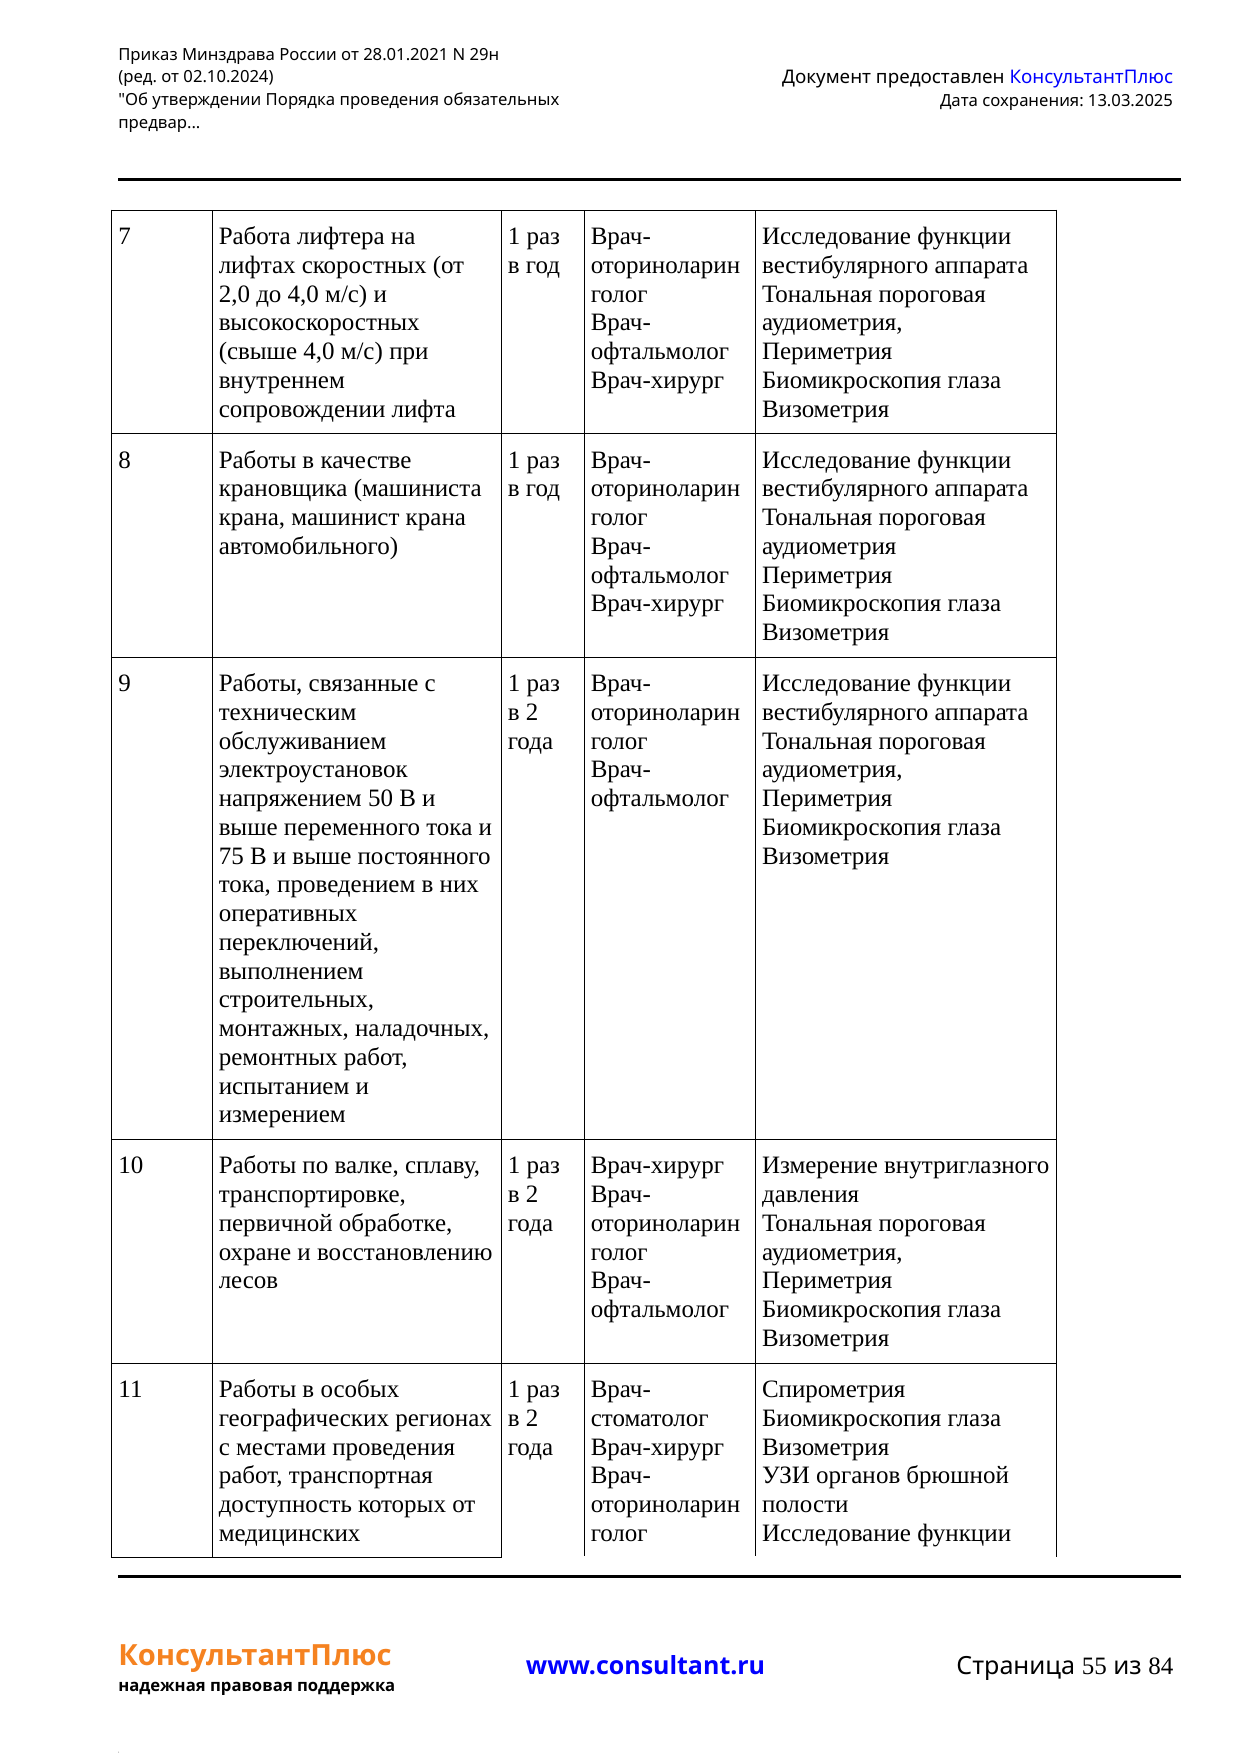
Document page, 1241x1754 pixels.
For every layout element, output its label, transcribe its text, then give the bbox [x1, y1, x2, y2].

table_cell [213, 1364, 501, 1557]
table_cell Исследование функции вестибулярного аппарата Тональная пороговая аудиометрия Периметрия Биомикроскопия глаза Визометрия [756, 434, 1056, 657]
table_cell 1 раз в 2 года [502, 1364, 584, 1557]
table_cell Работы в качестве крановщика (машиниста крана, машинист крана автомобильного) [213, 434, 501, 657]
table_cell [755, 1364, 1056, 1557]
table_cell 1 раз в год [502, 211, 584, 433]
table_cell Исследование функции вестибулярного аппарата Тональная пороговая аудиометрия, Периметрия Биомикроскопия глаза Визометрия [756, 658, 1056, 1139]
table_cell 1 раз в 2 года [502, 1140, 584, 1362]
table_cell Врач-оториноларинголог Врач-офтальмолог Врач-хирург [585, 434, 755, 657]
table_cell Работы по валке, сплаву, транспортировке, первичной обработке, охране и восстановлению лесов [213, 1140, 501, 1362]
table_cell 8 [112, 434, 212, 657]
table_cell Исследование функции вестибулярного аппарата Тональная пороговая аудиометрия, Периметрия Биомикроскопия глаза Визометрия [756, 211, 1056, 433]
table_cell Работы, связанные с техническим обслуживанием электроустановок напряжением 50 В и выше переменного тока и 75 В и выше постоянного тока, проведением в них оперативных переключений, выполнением строительных, монтажных, наладочных, ремонтных работ, испытанием и измерением [213, 658, 501, 1139]
table_cell Врач-хирург Врач-оториноларинголог Врач-офтальмолог [585, 1140, 755, 1362]
table_cell 10 [112, 1140, 212, 1362]
table_cell Врач-оториноларинголог Врач-офтальмолог [585, 658, 755, 1139]
table_cell 11 [112, 1364, 212, 1557]
table_cell Работа лифтера на лифтах скоростных (от 2,0 до 4,0 м/с) и высокоскоростных (свыше 4,0 м/с) при внутреннем сопровождении лифта [213, 211, 501, 433]
table_cell Измерение внутриглазного давления Тональная пороговая аудиометрия, Периметрия Биомикроскопия глаза Визометрия [756, 1140, 1056, 1362]
table_cell 7 [112, 211, 212, 433]
table_cell 1 раз в 2 года [502, 658, 584, 1139]
table_cell 1 раз в год [502, 434, 584, 657]
table_cell 9 [112, 658, 212, 1139]
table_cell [585, 211, 755, 433]
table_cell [584, 1364, 755, 1557]
